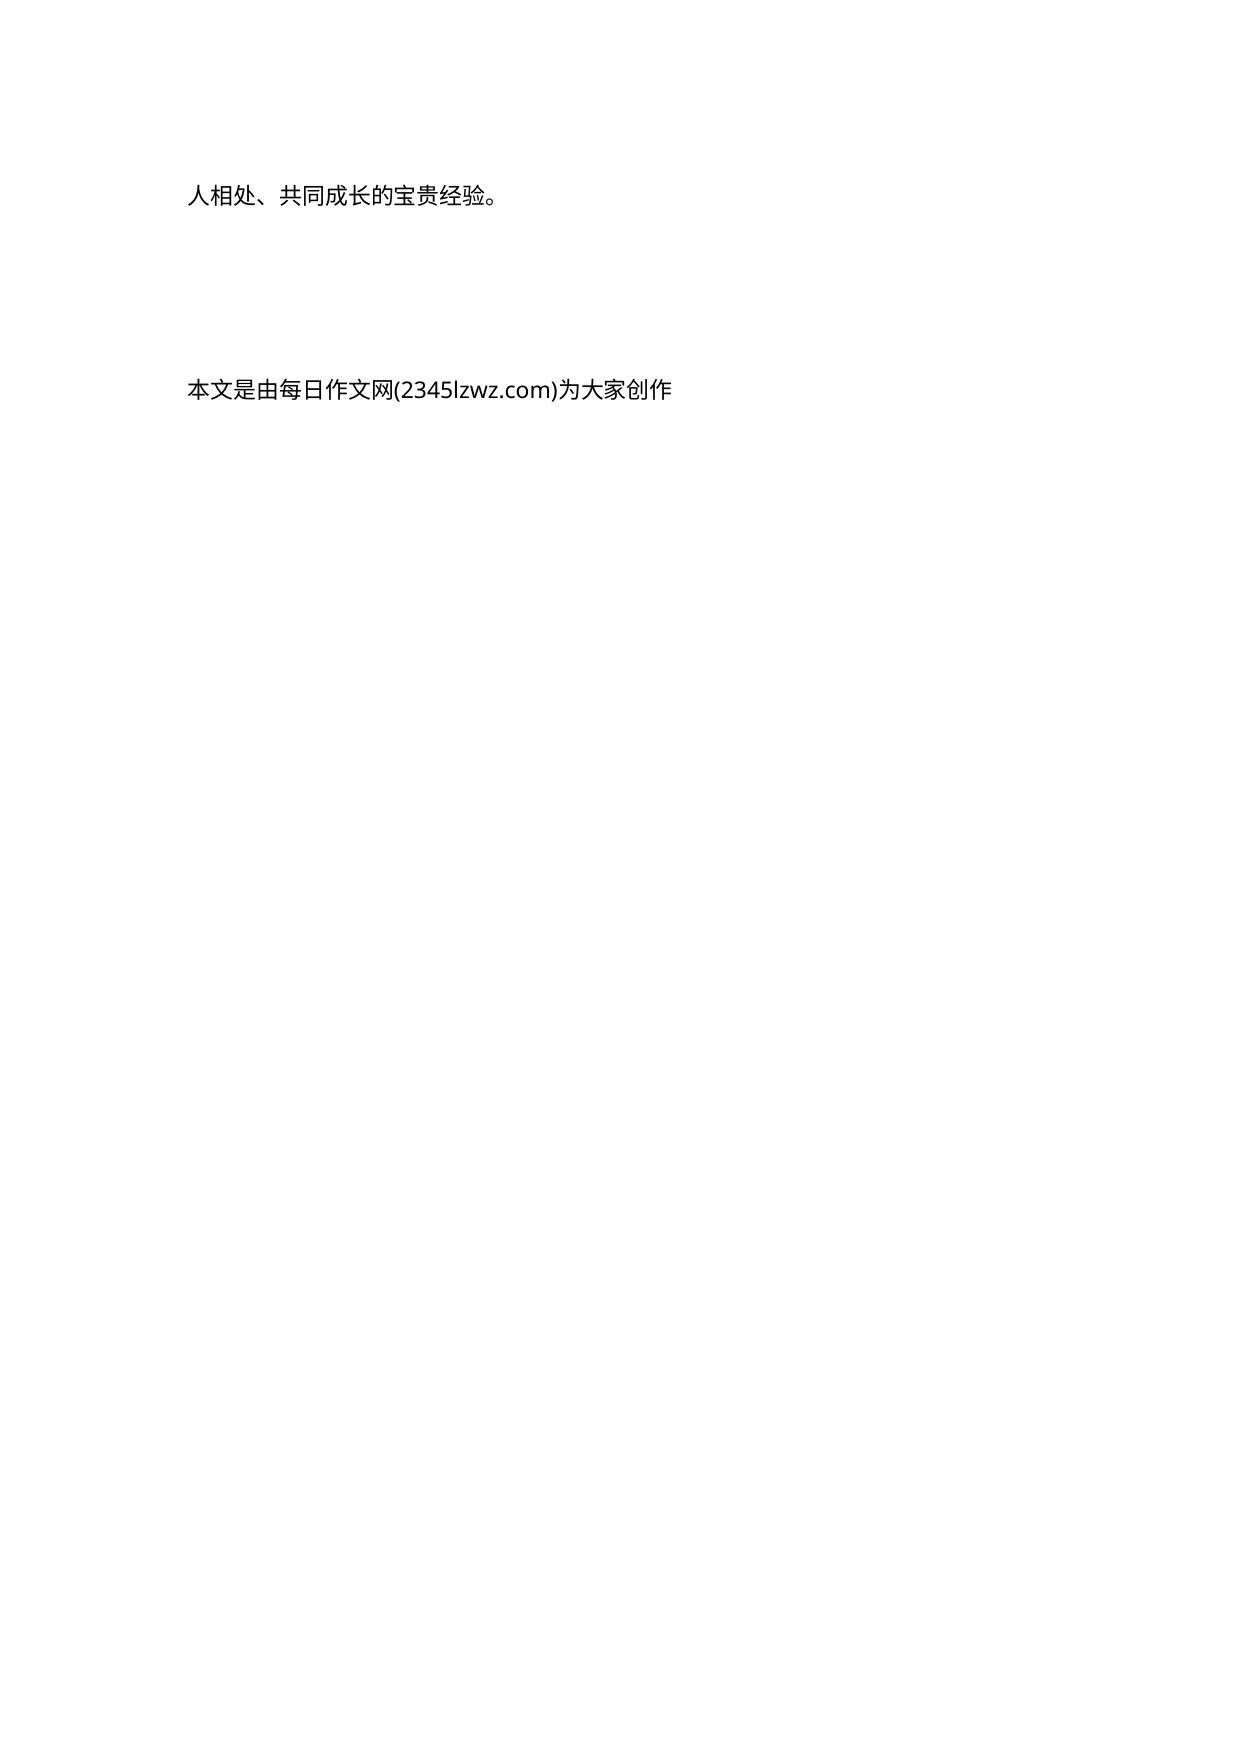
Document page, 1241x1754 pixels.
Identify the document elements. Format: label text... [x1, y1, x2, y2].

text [187, 162, 1053, 227]
text 本文是由每日作文网(2345lzwz.com)为大家创作 [187, 356, 1053, 421]
